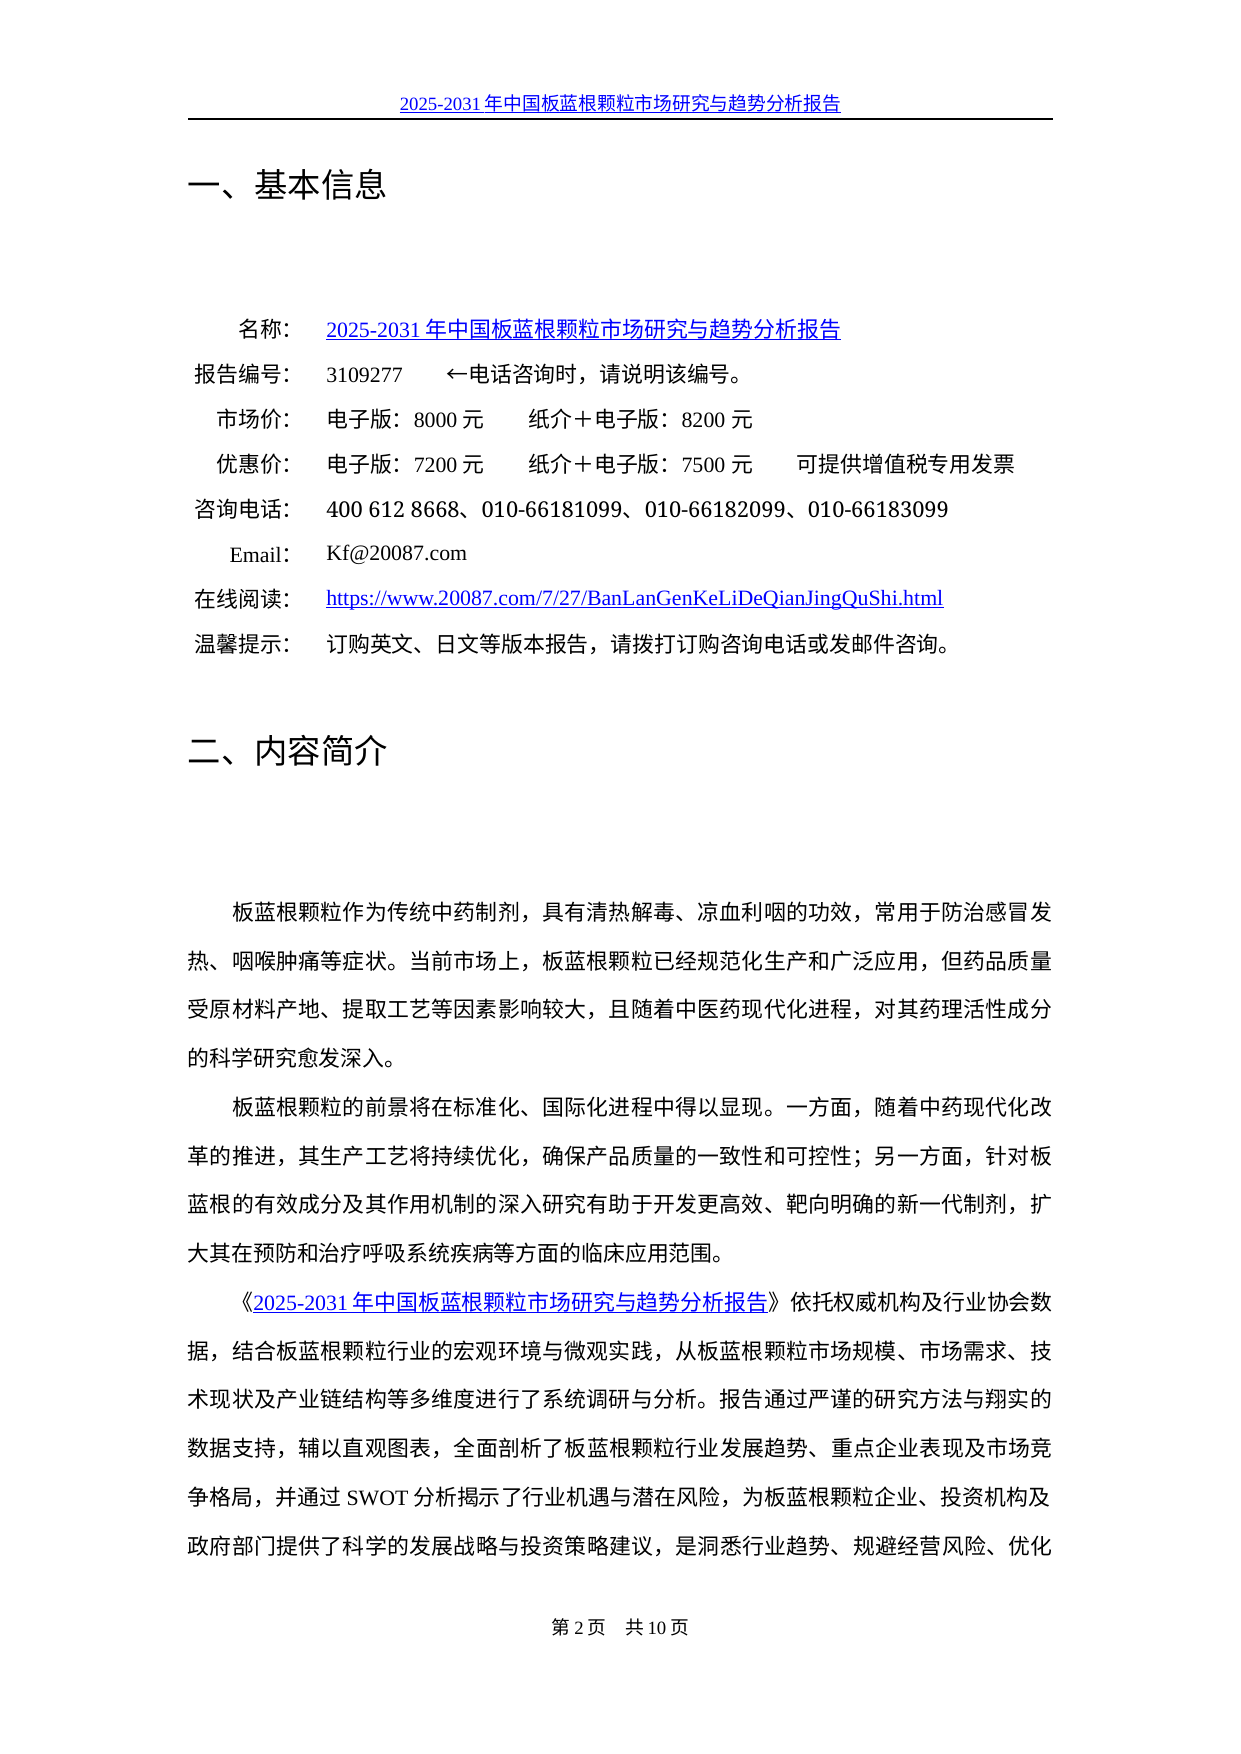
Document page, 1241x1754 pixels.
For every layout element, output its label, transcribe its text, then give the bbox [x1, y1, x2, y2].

table_cell 温馨提示： [167, 627, 315, 672]
table_cell 在线阅读： [167, 582, 315, 627]
table_cell 电子版：7200 元 纸介＋电子版：7500 元 可提供增值税专用发票 [315, 447, 1073, 492]
table_cell 订购英文、日文等版本报告，请拨打订购咨询电话或发邮件咨询。 [315, 627, 1073, 672]
table_cell 电子版：8000 元 纸介＋电子版：8200 元 [315, 402, 1073, 447]
table_cell 400 612 8668、010-66181099、010-66182099、010-66183099 [315, 492, 1073, 537]
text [187, 894, 1053, 1561]
table_cell Email： [167, 537, 315, 582]
table_cell Kf@20087.com [315, 537, 1073, 582]
table_cell 3109277 ←电话咨询时，请说明该编号。 [315, 357, 1073, 402]
table_cell 咨询电话： [167, 492, 315, 537]
title 一、基本信息 [187, 150, 1053, 215]
table_cell 报告编号： [167, 357, 315, 402]
table_header 名称： [167, 312, 315, 357]
table_cell 优惠价： [167, 447, 315, 492]
table_cell 市场价： [167, 402, 315, 447]
table_cell [315, 582, 1073, 627]
title 二、内容简介 [187, 717, 1053, 782]
table_header 2025-2031年中国板蓝根颗粒市场研究与趋势分析报告 [315, 312, 1073, 357]
